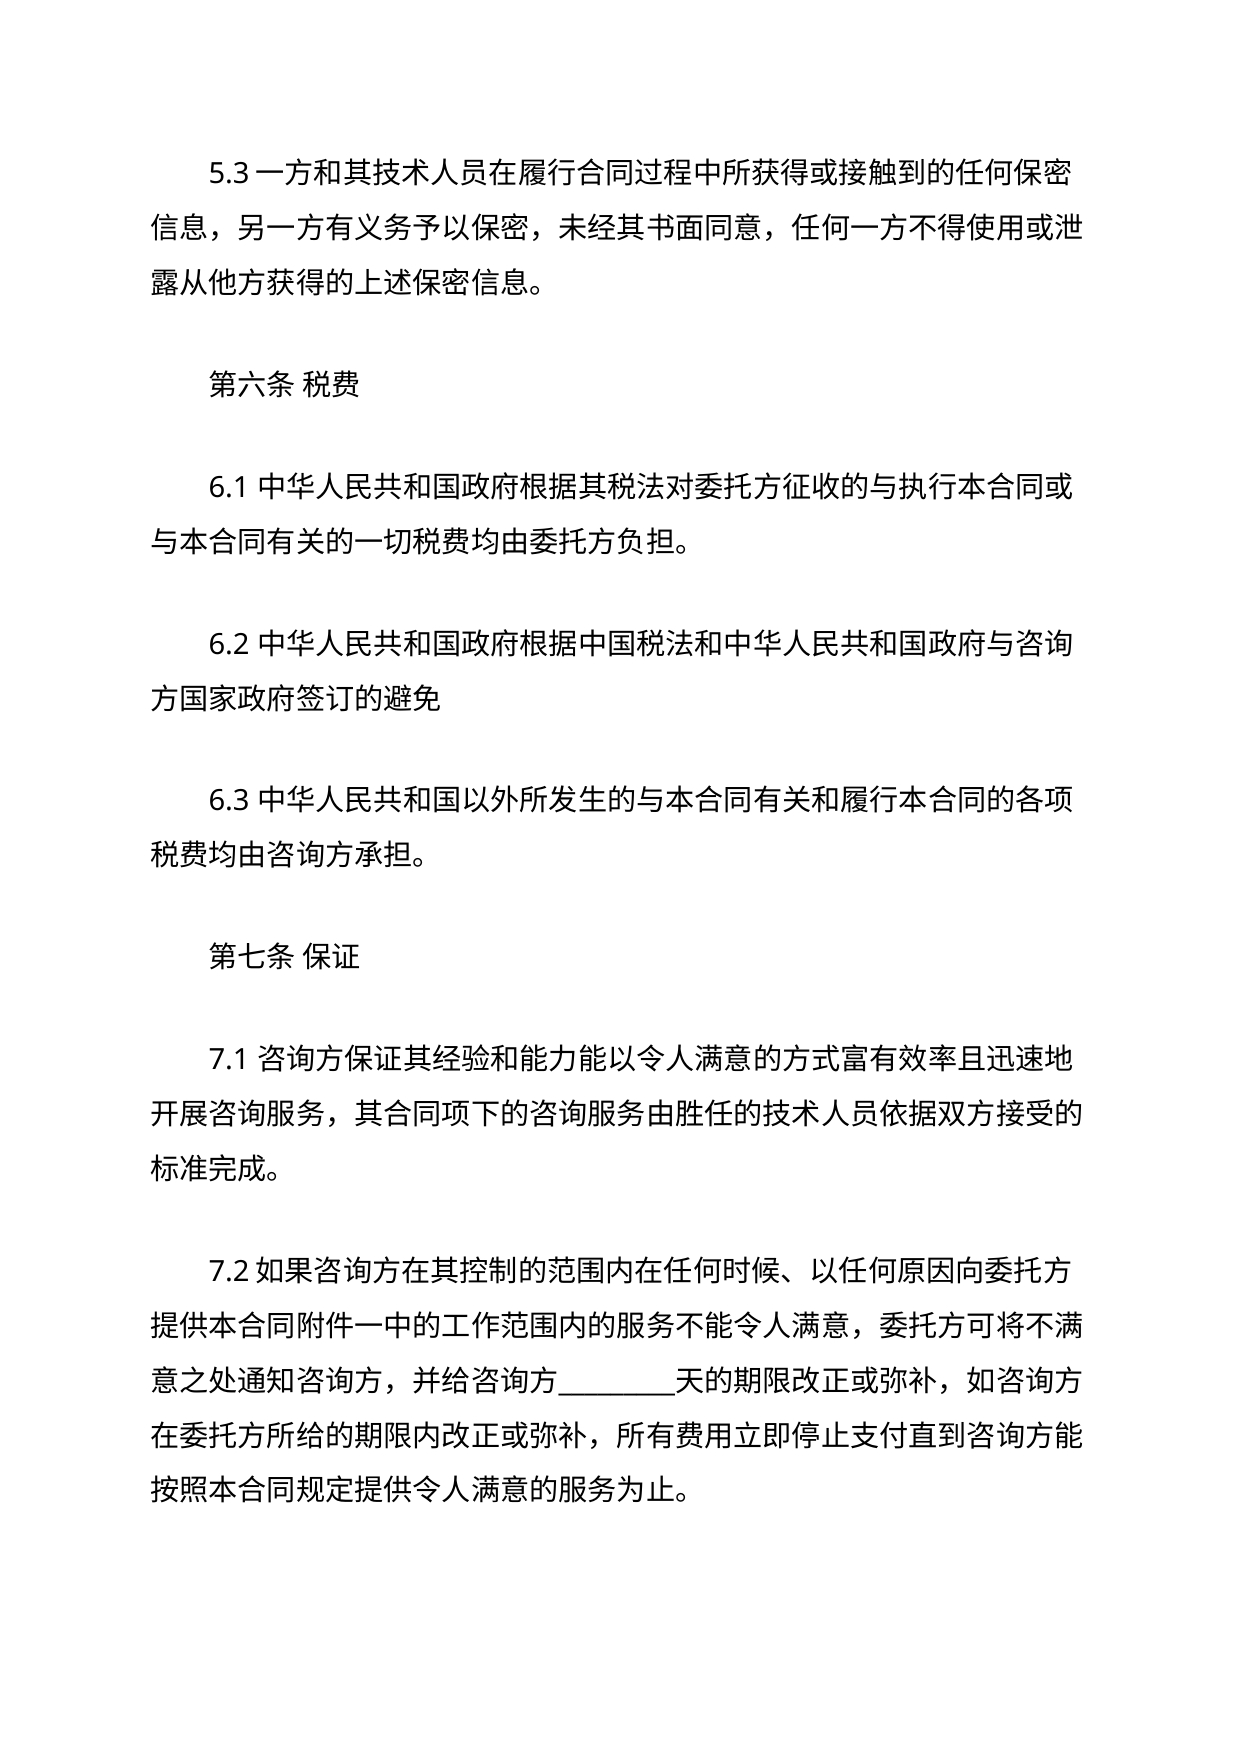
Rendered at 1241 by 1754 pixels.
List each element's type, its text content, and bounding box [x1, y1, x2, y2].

text 6.3 中华人民共和国以外所发生的与本合同有关和履行本合同的各项税费均由咨询方承担。 [150, 777, 1090, 874]
text 7.2如果咨询方在其控制的范围内在任何时候、以任何原因向委托方提供本合同附件一中的工作范围内的服务不能令人满意，委托方可将不满意之处通知咨询方，并给咨询方_________天的期限改正或弥补，如咨询方在委托方所给的期限内改正或弥补，所有费用立即停止支付直到咨询方能按照本合同规定提供令人满意的服务为止。 [150, 1247, 1090, 1509]
text 6.2 中华人民共和国政府根据中国税法和中华人民共和国政府与咨询方国家政府签订的避免 [150, 620, 1090, 717]
text 6.1 中华人民共和国政府根据其税法对委托方征收的与执行本合同或与本合同有关的一切税费均由委托方负担。 [150, 463, 1090, 561]
text 5.3一方和其技术人员在履行合同过程中所获得或接触到的任何保密信息，另一方有义务予以保密，未经其书面同意，任何一方不得使用或泄露从他方获得的上述保密信息。 [150, 150, 1090, 302]
text 第六条 税费 [150, 362, 1090, 404]
text 7.1 咨询方保证其经验和能力能以令人满意的方式富有效率且迅速地开展咨询服务，其合同项下的咨询服务由胜任的技术人员依据双方接受的标准完成。 [150, 1036, 1090, 1188]
text 第七条 保证 [150, 934, 1090, 976]
